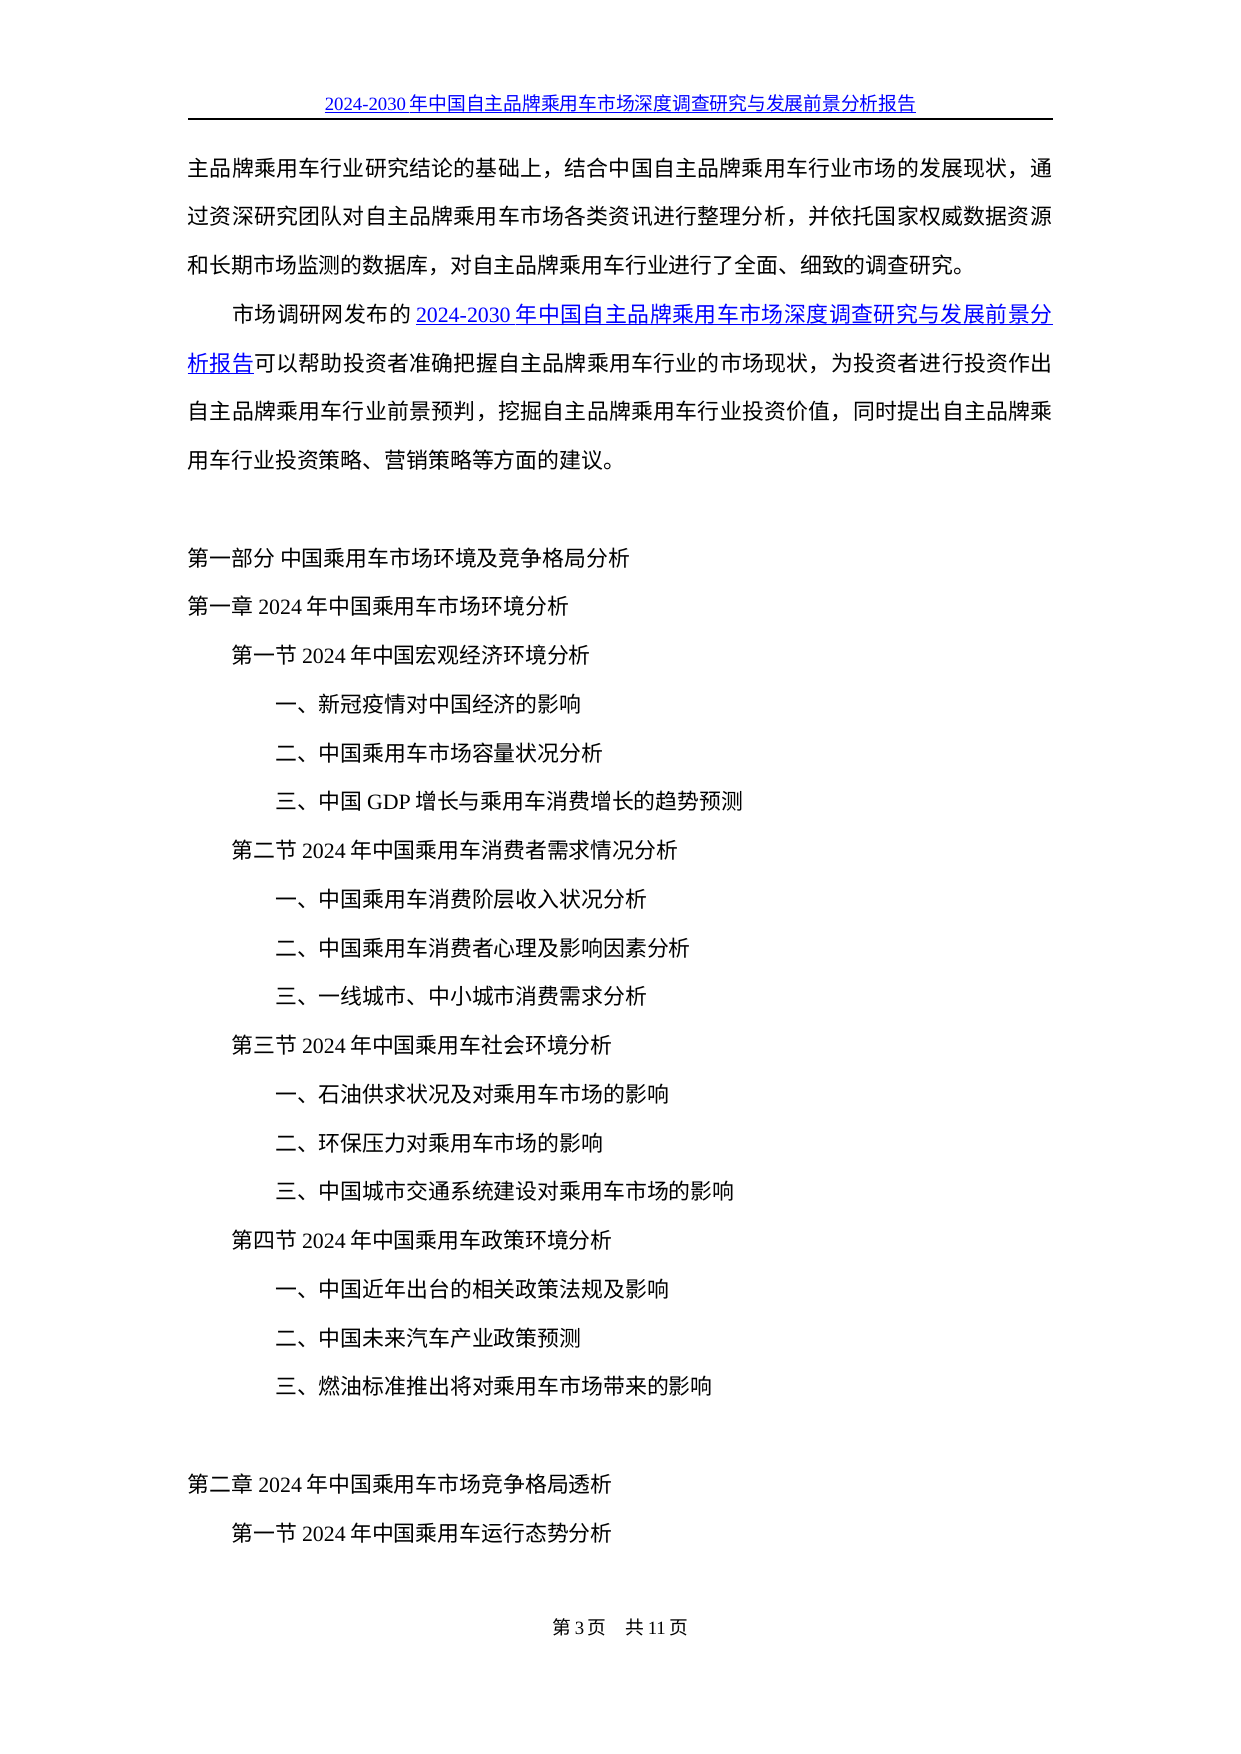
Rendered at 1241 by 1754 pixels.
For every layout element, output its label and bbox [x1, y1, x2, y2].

text [187, 150, 1053, 1548]
